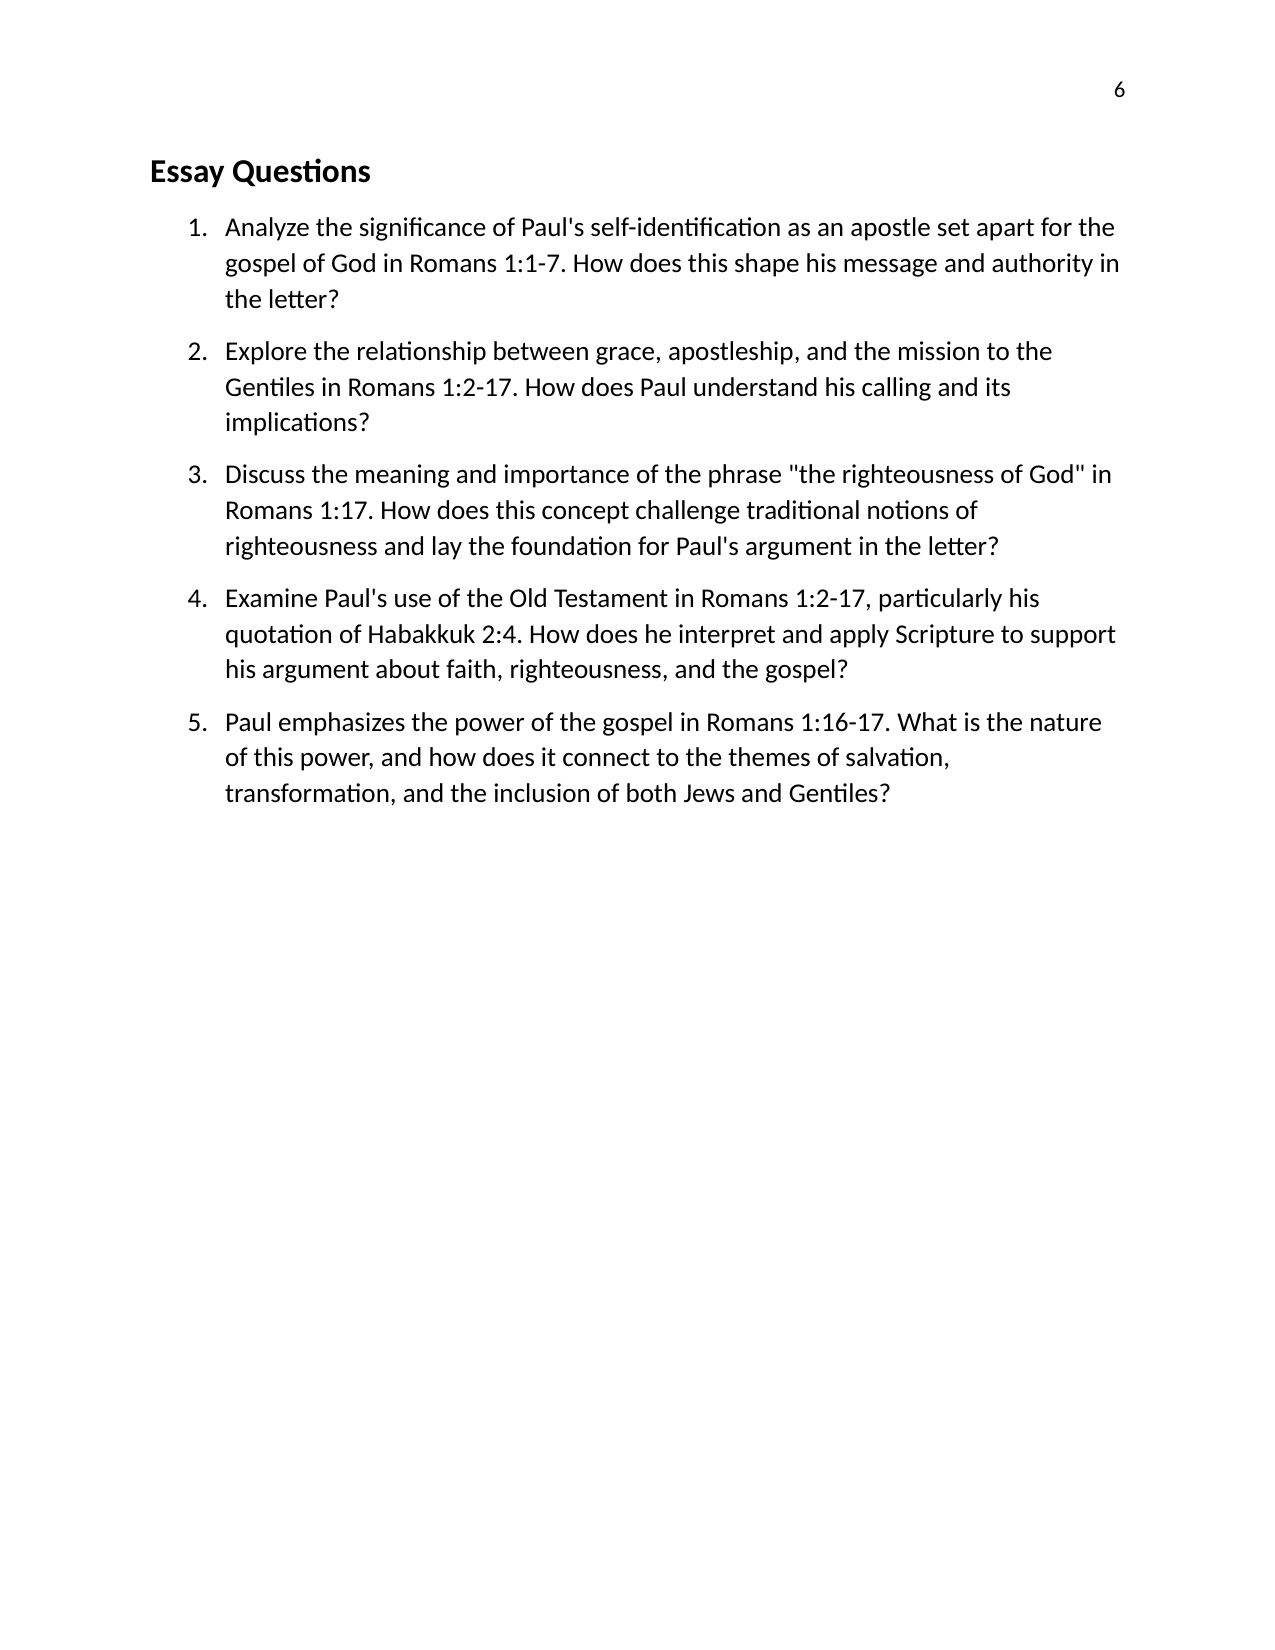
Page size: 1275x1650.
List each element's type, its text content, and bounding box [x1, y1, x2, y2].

text Essay Questions [150, 150, 1125, 191]
list Analyze the significance of Paul's self-identification as an apostle set apart for the gospel of God in Romans 1:1-7. How does this shape his message and authority in the letter? [187, 211, 1125, 315]
list Discuss the meaning and importance of the phrase "the righteousness of God" in Romans 1:17. How does this concept challenge traditional notions of righteousness and lay the foundation for Paul's argument in the letter? [187, 458, 1125, 562]
list Examine Paul's use of the Old Testament in Romans 1:2-17, particularly his quotation of Habakkuk 2:4. How does he interpret and apply Scripture to support his argument about faith, righteousness, and the gospel? [187, 581, 1125, 686]
list Explore the relationship between grace, apostleship, and the mission to the Gentiles in Romans 1:2-17. How does Paul understand his calling and its implications? [187, 334, 1125, 438]
list Paul emphasizes the power of the gospel in Romans 1:16-17. What is the nature of this power, and how does it connect to the themes of salvation, transformation, and the inclusion of both Jews and Gentiles? [187, 705, 1125, 809]
